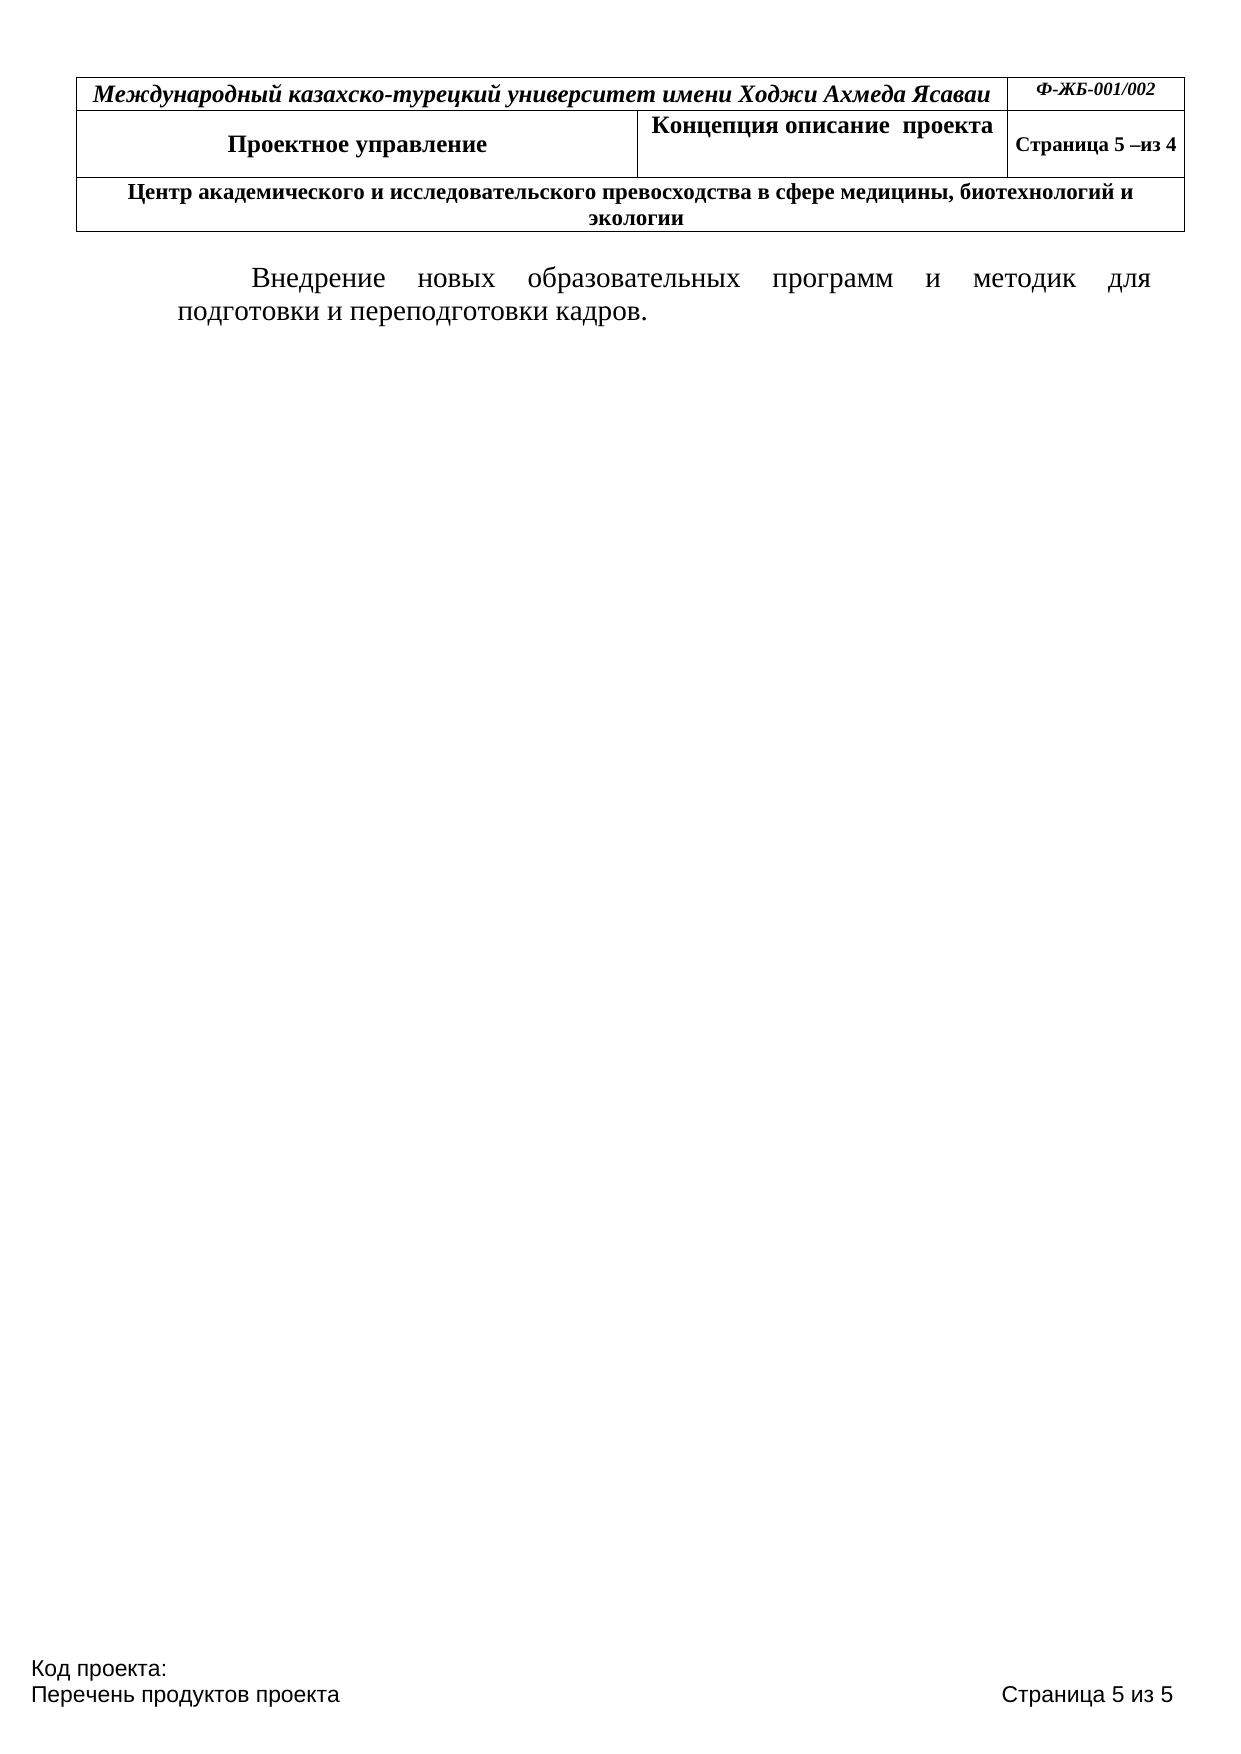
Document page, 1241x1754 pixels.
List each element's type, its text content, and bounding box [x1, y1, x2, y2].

text Внедрение новых образовательных программ и методик для подготовки и переподготовки кадров. [177, 260, 1152, 327]
